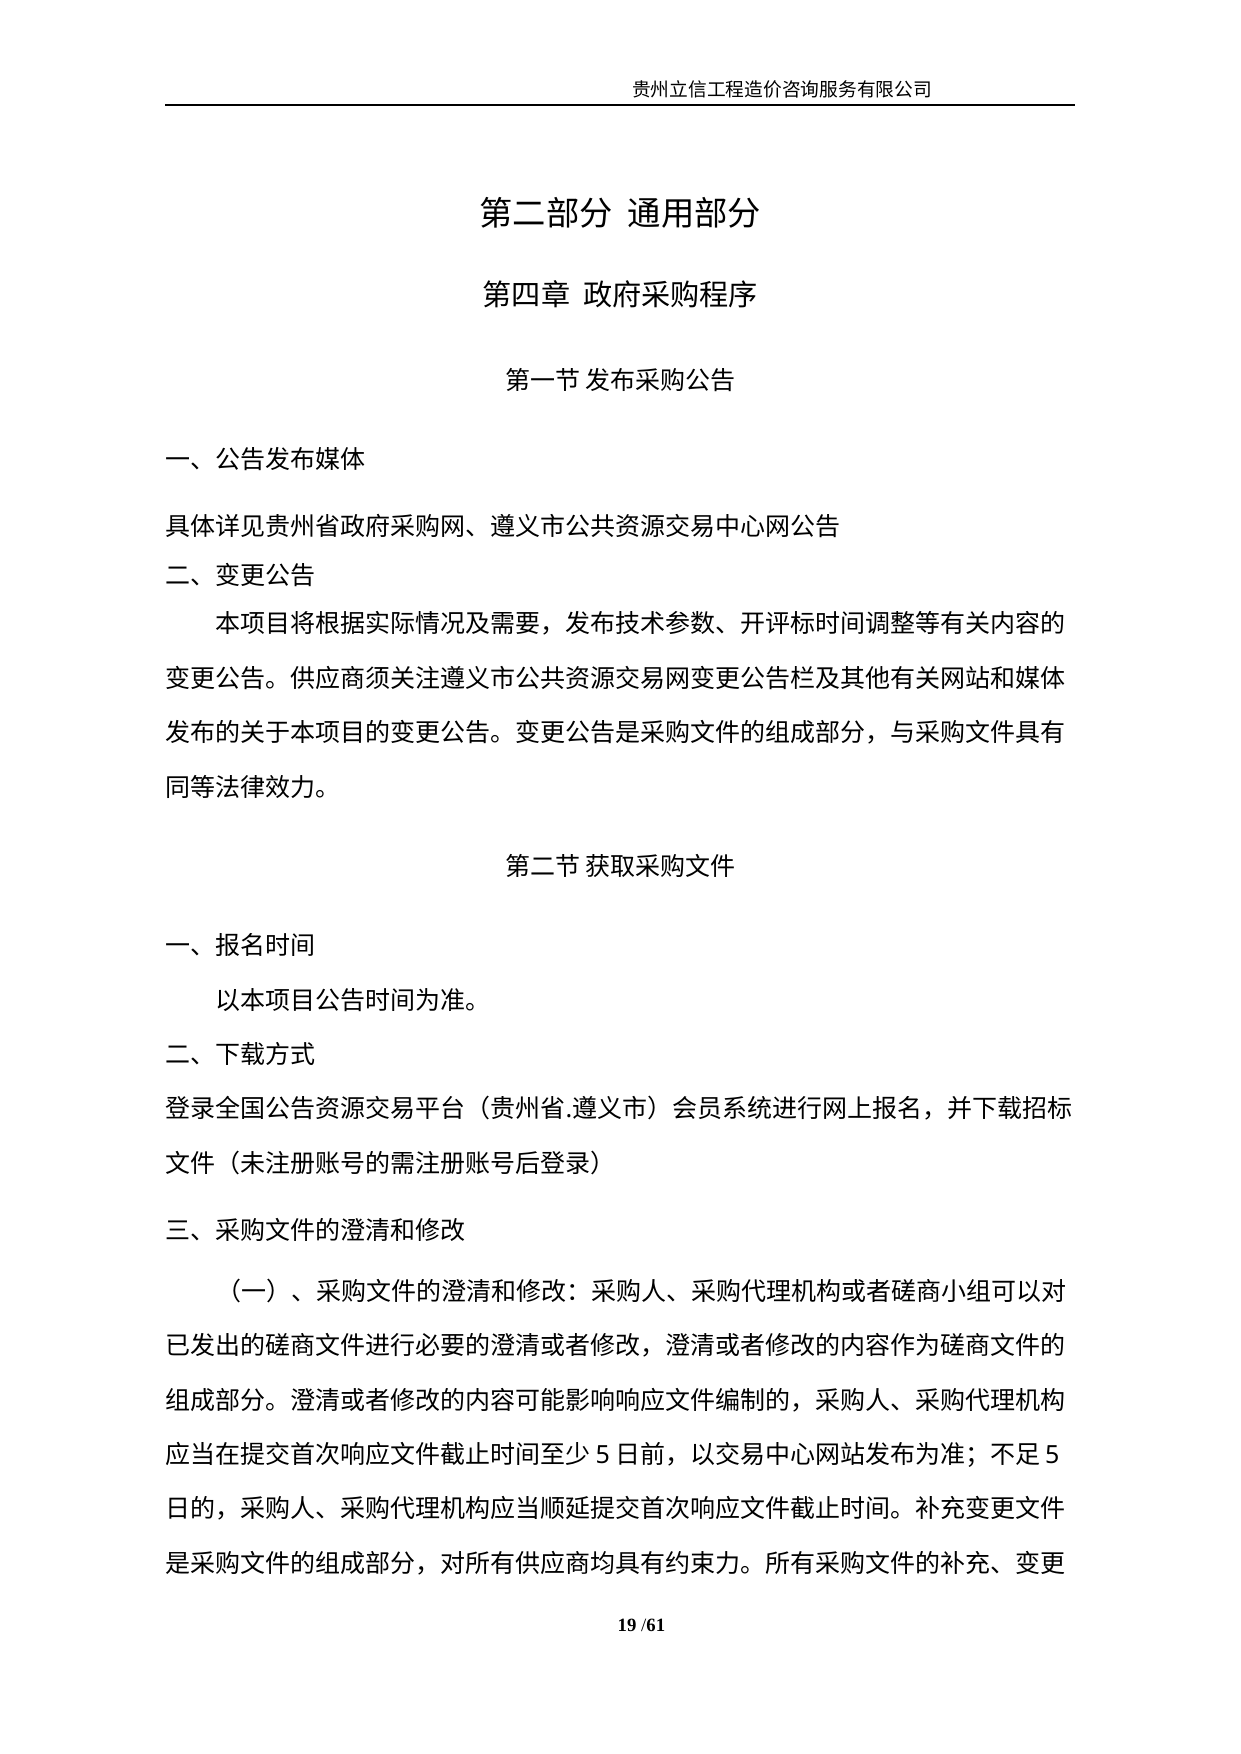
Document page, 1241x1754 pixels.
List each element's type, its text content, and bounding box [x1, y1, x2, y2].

subtitle 第一节 发布采购公告 [165, 360, 1075, 396]
text 一、报名时间 [165, 926, 1075, 962]
text 一、公告发布媒体 [165, 439, 1075, 476]
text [165, 1271, 1075, 1579]
subtitle 第二部分 通用部分 [165, 187, 1075, 235]
text 二、变更公告 [165, 555, 1075, 591]
subtitle 第四章 政府采购程序 [165, 272, 1075, 314]
subtitle 第二节 获取采购文件 [165, 846, 1075, 883]
text 二、下载方式 [165, 1034, 1075, 1071]
text 以本项目公告时间为准。 [165, 980, 1075, 1016]
text 具体详见贵州省政府采购网、遵义市公共资源交易中心网公告 [165, 506, 1075, 543]
text 本项目将根据实际情况及需要，发布技术参数、开评标时间调整等有关内容的变更公告。供应商须关注遵义市公共资源交易网变更公告栏及其他有关网站和媒体发布的关于本项目的变更公告。变更公告是采购文件的组成部分，与采购文件具有同等法律效力。 [165, 604, 1075, 803]
text 三、采购文件的澄清和修改 [165, 1210, 1075, 1246]
text 登录全国公告资源交易平台（贵州省.遵义市）会员系统进行网上报名，并下载招标文件（未注册账号的需注册账号后登录） [165, 1089, 1075, 1179]
